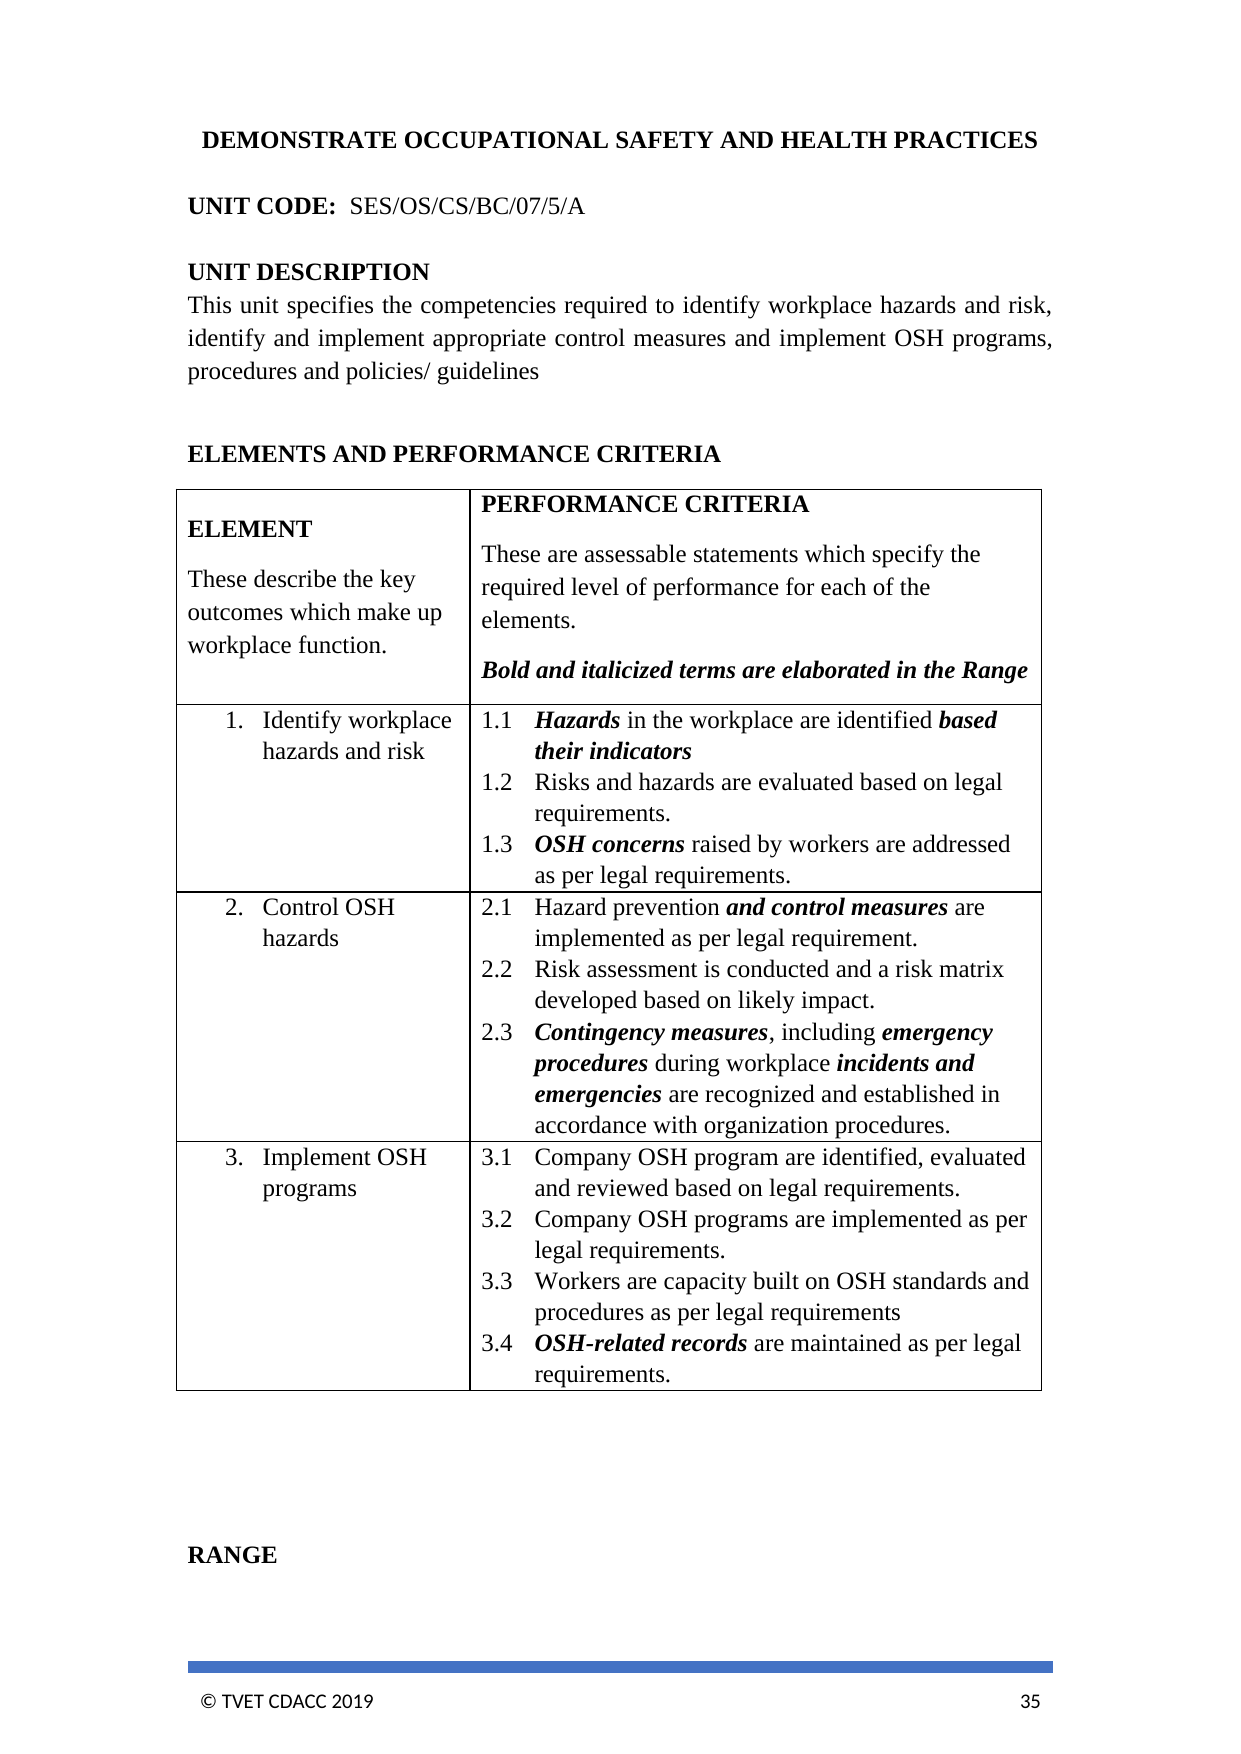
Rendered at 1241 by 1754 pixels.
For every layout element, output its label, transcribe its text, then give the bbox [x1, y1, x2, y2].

table_header PERFORMANCE CRITERIA These are assessable statements which specify the required level of performance for each of the elements. Bold and italicized terms are elaborated in the Range [471, 490, 1041, 704]
text This unit specifies the competencies required to identify workplace hazards and risk, identify and implement appropriate control measures and implement OSH programs, procedures and policies/ guidelines [187, 290, 1053, 385]
table_cell Hazard prevention and control measures are implemented as per legal requirement. Risk assessment is conducted and a risk matrix developed based on likely impact. Contingency measures, including emergency procedures during workplace incidents and emergencies are recognized and established in accordance with organization procedures. [471, 893, 1041, 1141]
text UNIT CODE: SES/OS/CS/BC/07/5/A [187, 191, 1053, 220]
table_cell Hazards in the workplace are identified based their indicators Risks and hazards are evaluated based on legal requirements. OSH concerns raised by workers are addressed as per legal requirements. [471, 705, 1041, 891]
table_cell Identify workplace hazards and risk [177, 705, 469, 891]
text UNIT DESCRIPTION [187, 257, 1053, 286]
text ELEMENTS AND PERFORMANCE CRITERIA [187, 439, 1053, 468]
table_cell Company OSH program are identified, evaluated and reviewed based on legal requirements. Company OSH programs are implemented as per legal requirements. Workers are capacity built on OSH standards and procedures as per legal requirements OSH-related records are maintained as per legal requirements. [471, 1142, 1041, 1390]
table_cell Control OSH hazards [177, 893, 469, 1141]
table_header ELEMENT These describe the key outcomes which make up workplace function. [177, 490, 469, 704]
table_cell Implement OSH programs [177, 1142, 469, 1390]
subtitle DEMONSTRATE OCCUPATIONAL SAFETY AND HEALTH PRACTICES [187, 125, 1053, 154]
text RANGE [187, 1540, 1053, 1568]
